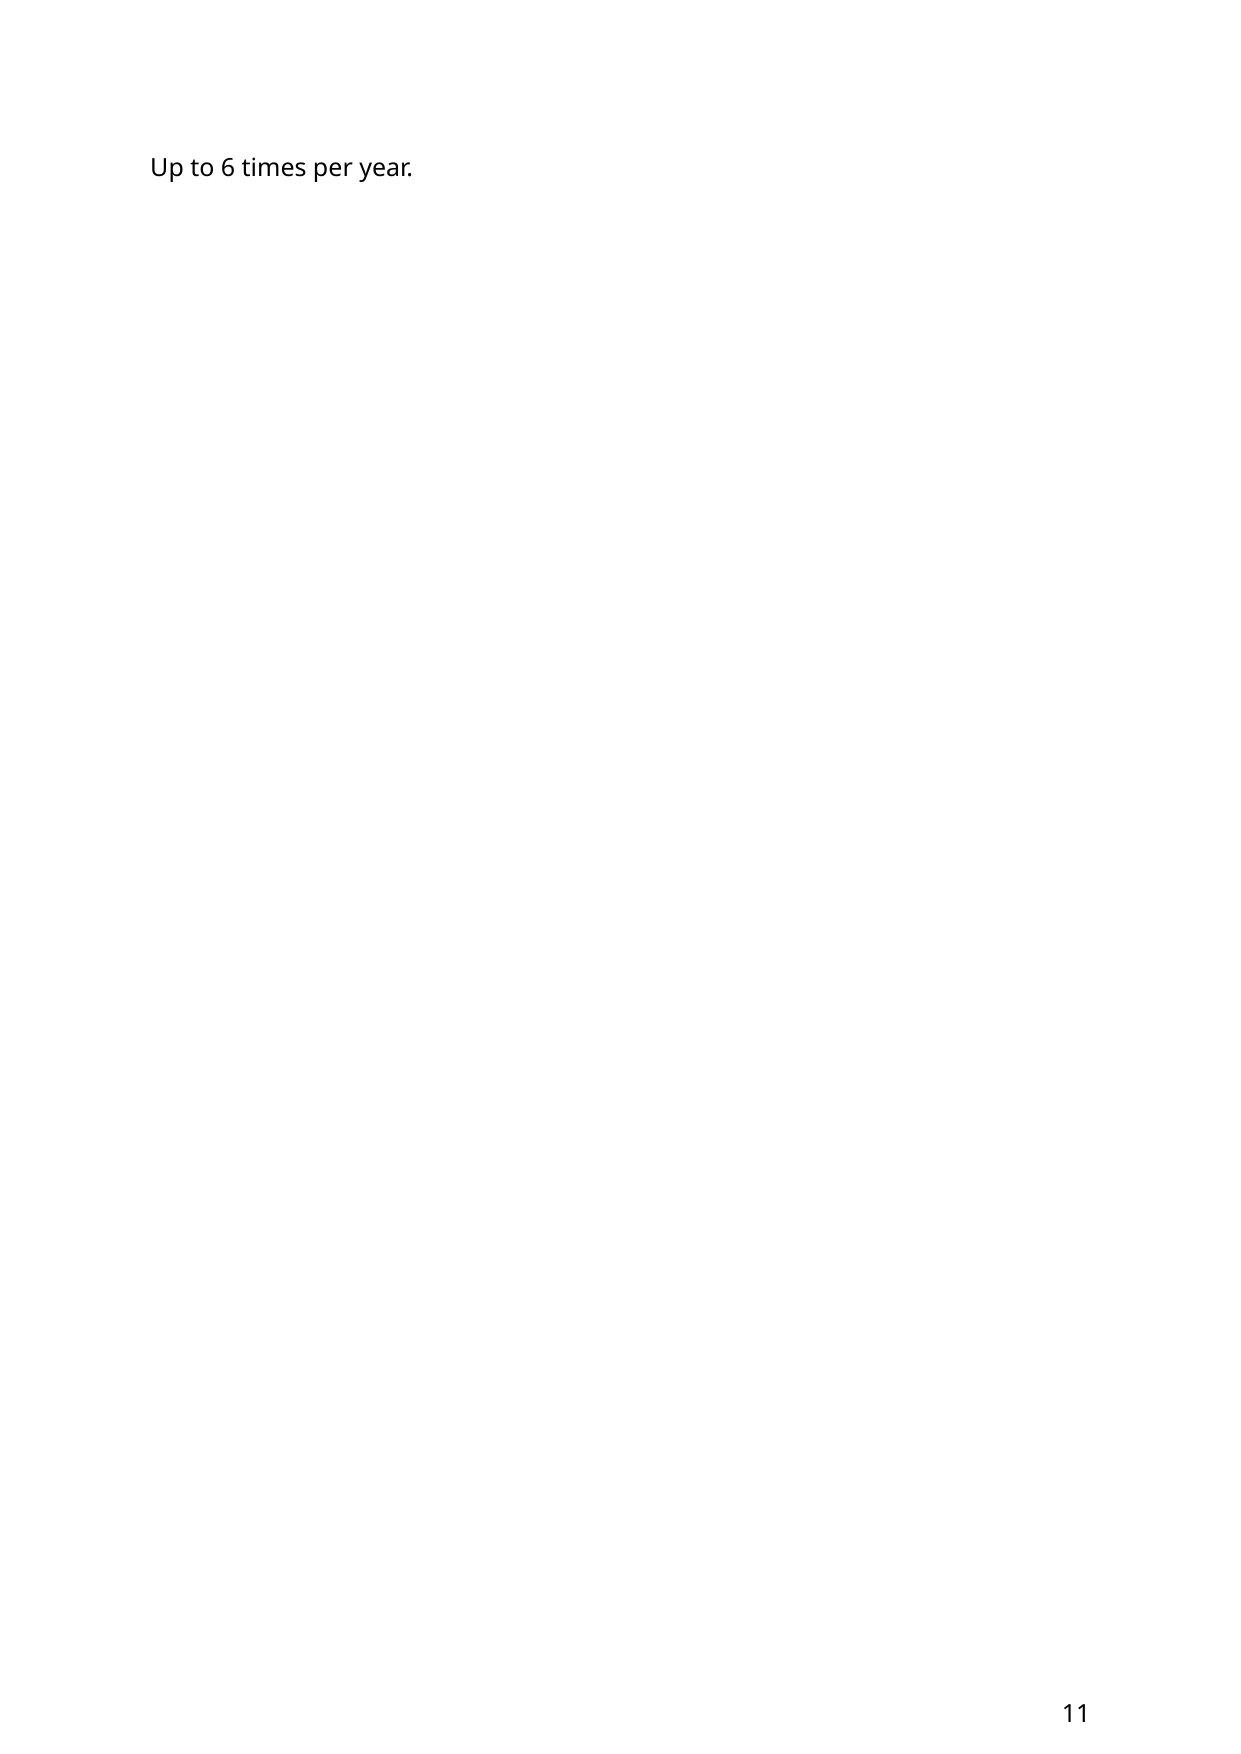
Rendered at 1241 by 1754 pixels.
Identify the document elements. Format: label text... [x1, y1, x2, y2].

text Up to 6 times per year. [150, 150, 1090, 184]
